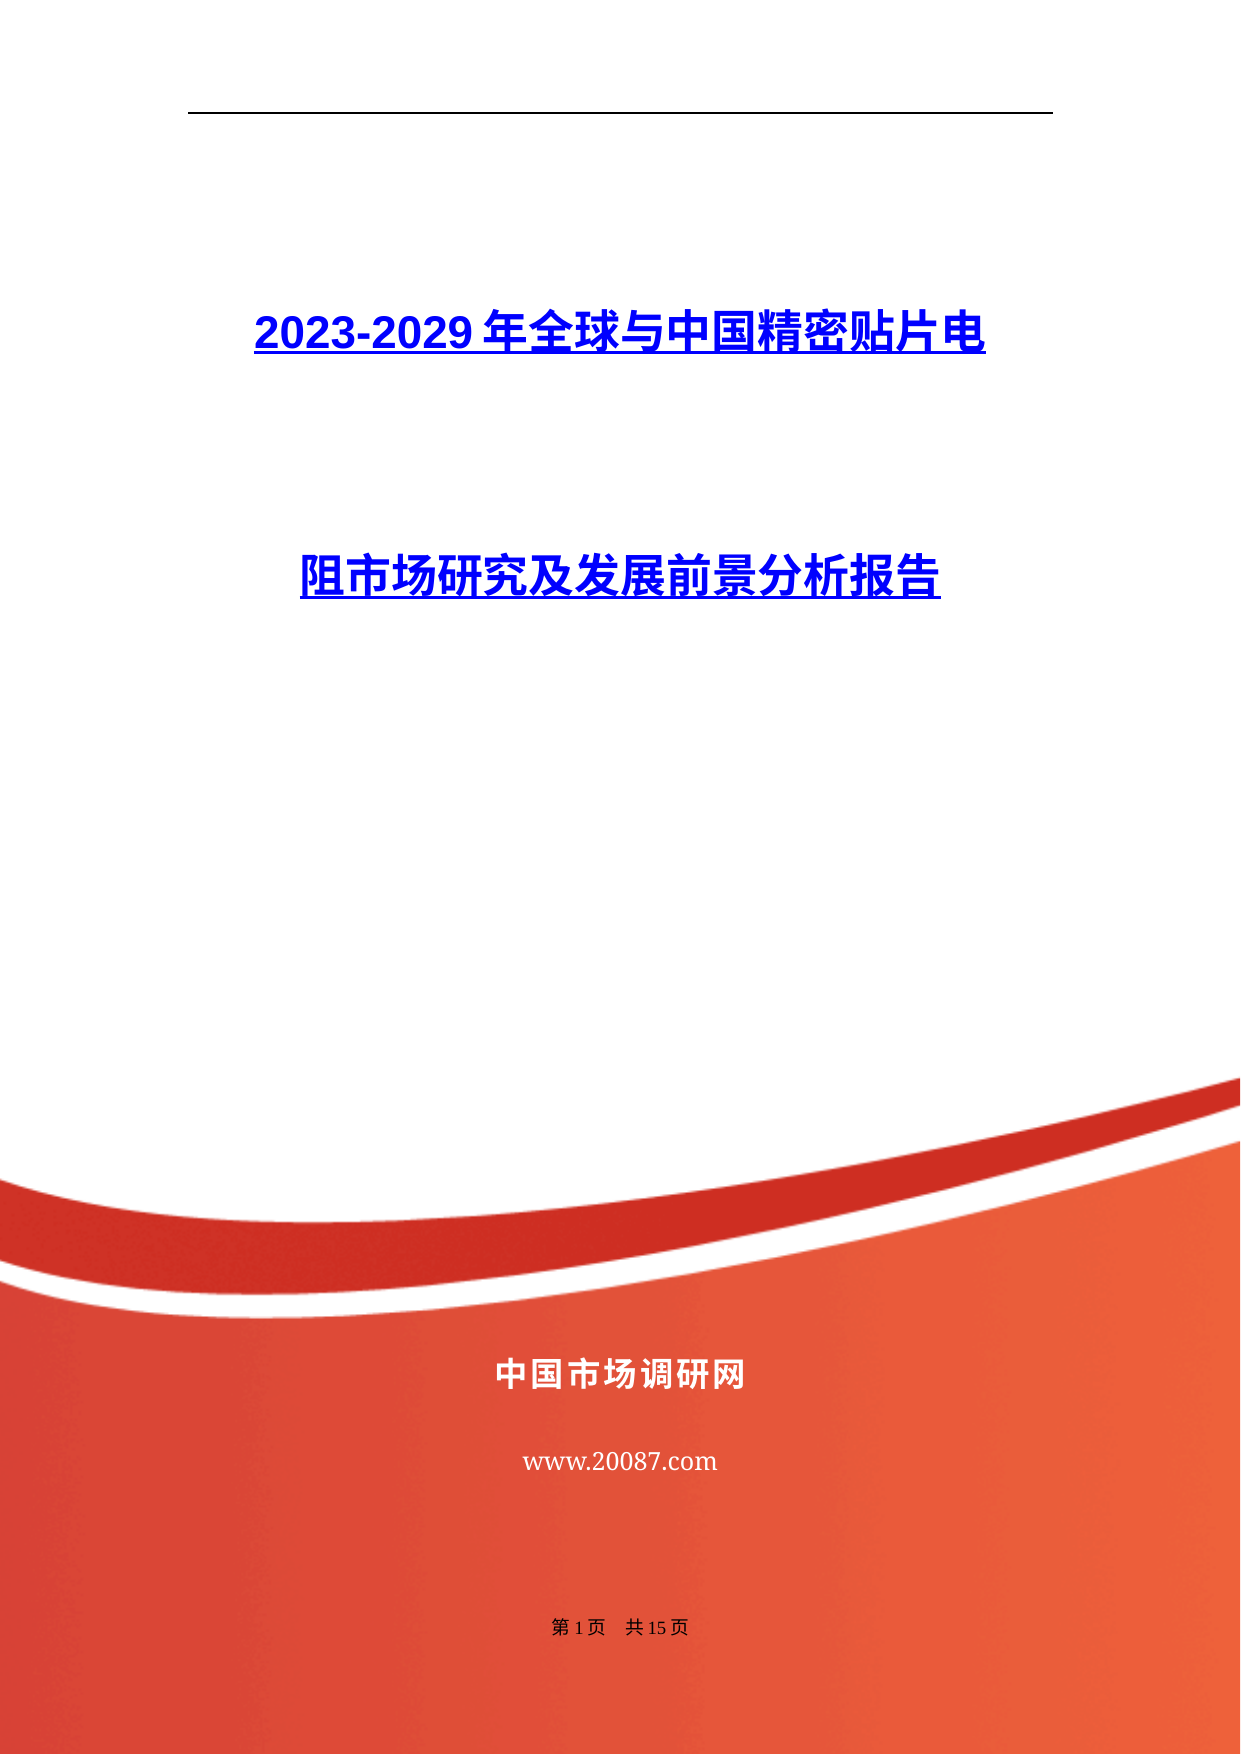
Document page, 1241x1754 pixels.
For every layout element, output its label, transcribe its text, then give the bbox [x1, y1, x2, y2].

picture [0, 1006, 1241, 1754]
subtitle 中国市场调研网 [187, 1339, 1053, 1404]
table_header 2023-2029年全球与中国精密贴片电阻市场研究及发展前景分析报告 [188, 207, 1053, 773]
text www.20087.com [187, 1428, 1053, 1493]
